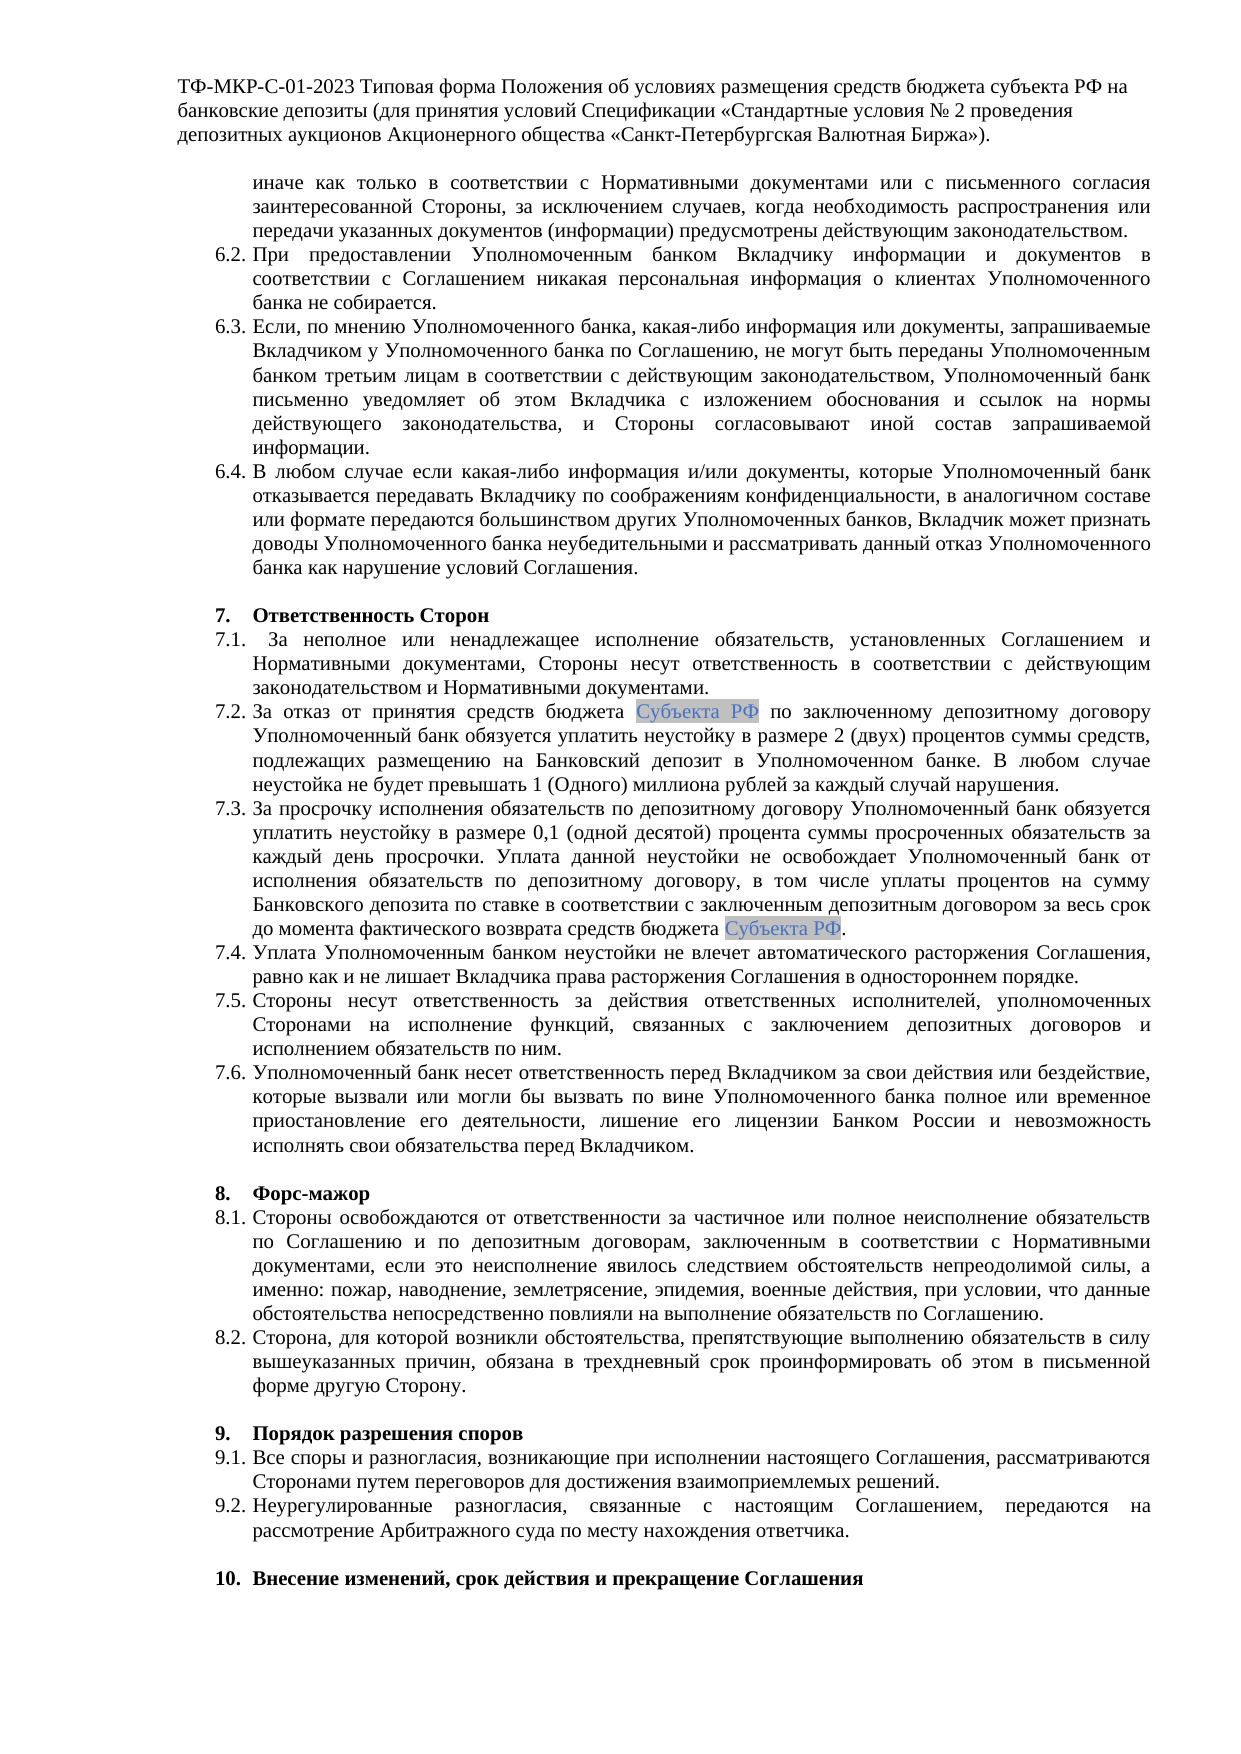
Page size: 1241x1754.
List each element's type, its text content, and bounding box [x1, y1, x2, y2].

list Если, по мнению Уполномоченного банка, какая-либо информация или документы, запрашиваемые Вкладчиком у Уполномоченного банка по Соглашению, не могут быть переданы Уполномоченным банком третьим лицам в соответствии с действующим законодательством, Уполномоченный банк письменно уведомляет об этом Вкладчика с изложением обоснования и ссылок на нормы действующего законодательства, и Стороны согласовывают иной состав запрашиваемой информации. [215, 314, 1152, 459]
list Все споры и разногласия, возникающие при исполнении настоящего Соглашения, рассматриваются Сторонами путем переговоров для достижения взаимоприемлемых решений. [215, 1445, 1152, 1493]
list Порядок разрешения споров [215, 1421, 1152, 1445]
list Сторона, для которой возникли обстоятельства, препятствующие выполнению обязательств в силу вышеуказанных причин, обязана в трехдневный срок проинформировать об этом в письменной форме другую Сторону. [215, 1325, 1152, 1397]
list Стороны несут ответственность за действия ответственных исполнителей, уполномоченных Сторонами на исполнение функций, связанных с заключением депозитных договоров и исполнением обязательств по ним. [215, 988, 1152, 1060]
list Внесение изменений, срок действия и прекращение Соглашения [215, 1566, 1152, 1590]
list Стороны освобождаются от ответственности за частичное или полное неисполнение обязательств по Соглашению и по депозитным договорам, заключенным в соответствии с Нормативными документами, если это неисполнение явилось следствием обстоятельств непреодолимой силы, а именно: пожар, наводнение, землетрясение, эпидемия, военные действия, при условии, что данные обстоятельства непосредственно повлияли на выполнение обязательств по Соглашению. [215, 1205, 1152, 1325]
list Форс-мажор [215, 1181, 1152, 1205]
list Неурегулированные разногласия, связанные с настоящим Соглашением, передаются на рассмотрение Арбитражного суда по месту нахождения ответчика. [215, 1493, 1152, 1542]
list При предоставлении Уполномоченным банком Вкладчику информации и документов в соответствии с Соглашением никакая персональная информация о клиентах Уполномоченного банка не собирается. [215, 242, 1152, 314]
list Ответственность Сторон [215, 603, 1152, 627]
list Уплата Уполномоченным банком неустойки не влечет автоматического расторжения Соглашения, равно как и не лишает Вкладчика права расторжения Соглашения в одностороннем порядке. [215, 940, 1152, 988]
list За отказ от принятия средств бюджета Субъекта РФ по заключенному депозитному договору Уполномоченный банк обязуется уплатить неустойку в размере 2 (двух) процентов суммы средств, подлежащих размещению на Банковский депозит в Уполномоченном банке. В любом случае неустойка не будет превышать 1 (Одного) миллиона рублей за каждый случай нарушения. [215, 699, 1152, 796]
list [215, 170, 1152, 242]
list За неполное или ненадлежащее исполнение обязательств, установленных Соглашением и Нормативными документами, Стороны несут ответственность в соответствии с действующим законодательством и Нормативными документами. [215, 627, 1152, 699]
list Уполномоченный банк несет ответственность перед Вкладчиком за свои действия или бездействие, которые вызвали или могли бы вызвать по вине Уполномоченного банка полное или временное приостановление его деятельности, лишение его лицензии Банком России и невозможность исполнять свои обязательства перед Вкладчиком. [215, 1060, 1152, 1157]
list За просрочку исполнения обязательств по депозитному договору Уполномоченный банк обязуется уплатить неустойку в размере 0,1 (одной десятой) процента суммы просроченных обязательств за каждый день просрочки. Уплата данной неустойки не освобождает Уполномоченный банк от исполнения обязательств по депозитному договору, в том числе уплаты процентов на сумму Банковского депозита по ставке в соответствии с заключенным депозитным договором за весь срок до момента фактического возврата средств бюджета Субъекта РФ. [215, 796, 1152, 940]
list В любом случае если какая-либо информация и/или документы, которые Уполномоченный банк отказывается передавать Вкладчику по соображениям конфиденциальности, в аналогичном составе или формате передаются большинством других Уполномоченных банков, Вкладчик может признать доводы Уполномоченного банка неубедительными и рассматривать данный отказ Уполномоченного банка как нарушение условий Соглашения. [215, 459, 1152, 579]
